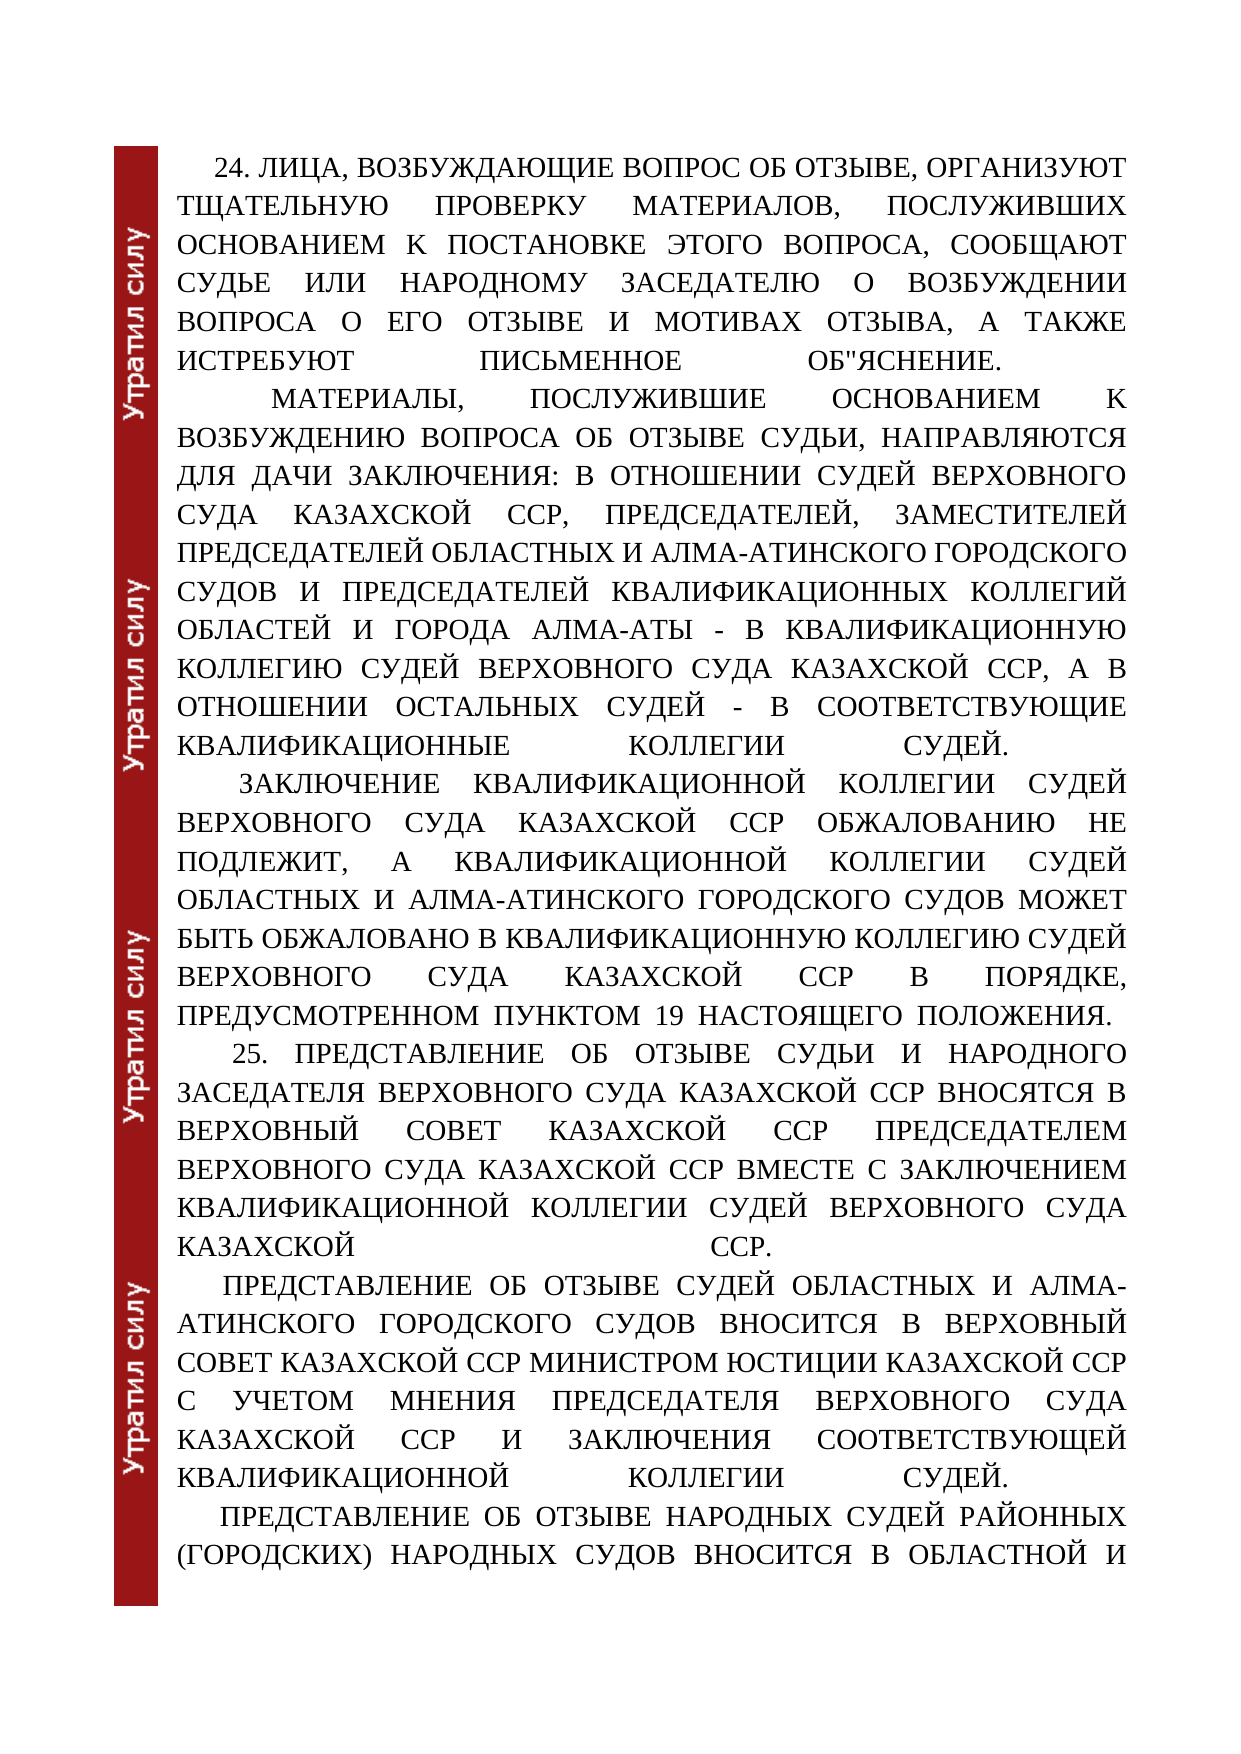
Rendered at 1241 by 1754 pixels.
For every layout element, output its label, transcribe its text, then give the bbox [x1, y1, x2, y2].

picture [114, 146, 158, 150]
picture [114, 1571, 158, 1606]
